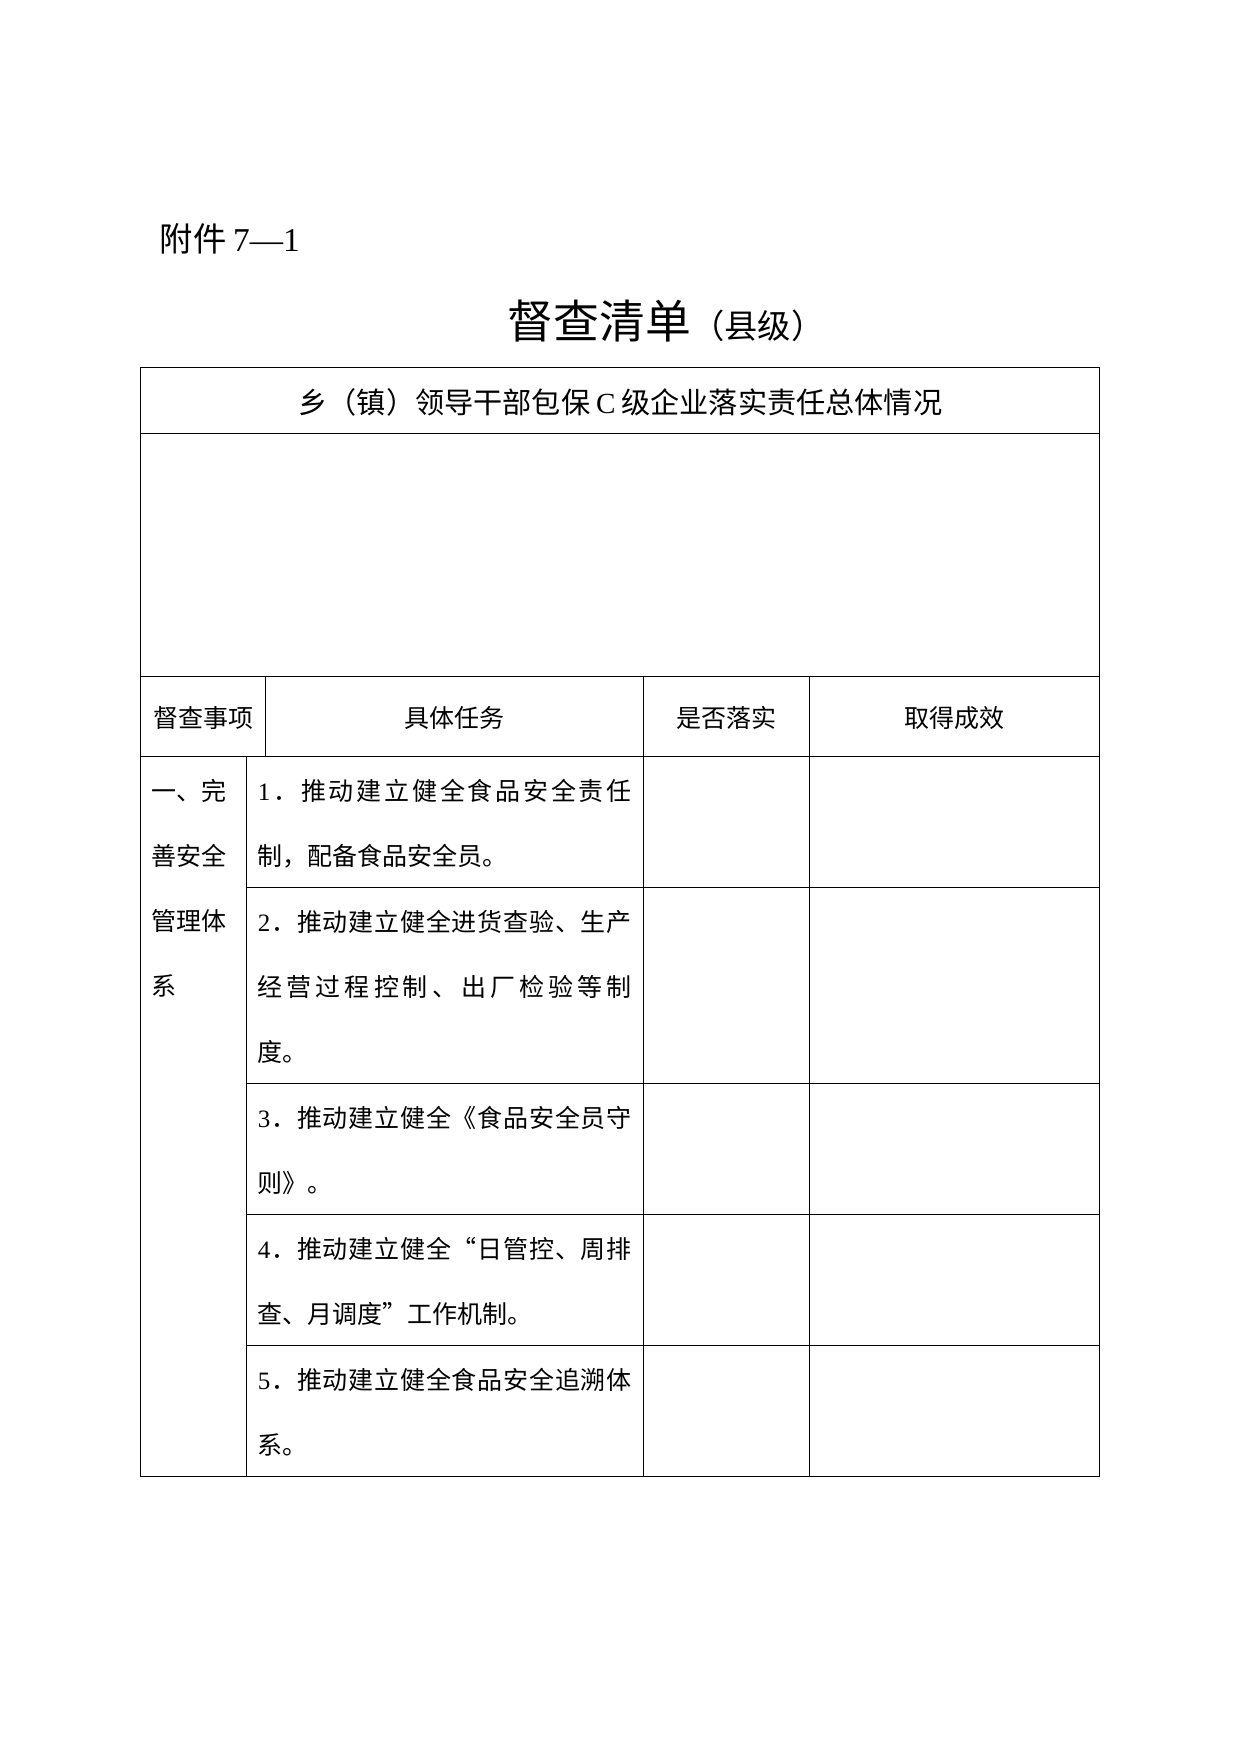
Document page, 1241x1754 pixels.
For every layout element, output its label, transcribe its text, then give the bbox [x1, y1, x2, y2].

table_cell [644, 1215, 809, 1345]
table_cell 具体任务 [266, 677, 643, 756]
table_cell [644, 888, 809, 1083]
table_cell [810, 757, 1099, 887]
table_cell [644, 1084, 809, 1214]
table_cell 5．推动建立健全食品安全追溯体系。 [247, 1346, 643, 1476]
list 督查清单（县级） [159, 270, 1081, 367]
table_cell [810, 1084, 1099, 1214]
table_cell [810, 1215, 1099, 1345]
table_cell [644, 757, 809, 887]
table_cell 取得成效 [810, 677, 1099, 756]
table_cell [141, 434, 1099, 676]
table_cell 4．推动建立健全“日管控、周排查、月调度”工作机制。 [247, 1215, 643, 1345]
table_cell 一、完善安全管理体系 [141, 757, 246, 1476]
table_cell [810, 1346, 1099, 1476]
table_cell 2．推动建立健全进货查验、生产经营过程控制、出厂检验等制度。 [247, 888, 643, 1083]
table_cell 3．推动建立健全《食品安全员守则》。 [247, 1084, 643, 1214]
table_cell 督查事项 [141, 677, 265, 756]
table_cell [810, 888, 1099, 1083]
table_cell [644, 1346, 809, 1476]
table_cell 1．推动建立健全食品安全责任制，配备食品安全员。 [247, 757, 643, 887]
table_header 乡（镇）领导干部包保C级企业落实责任总体情况 [141, 368, 1099, 433]
list 附件7—1 [159, 205, 1081, 270]
table_cell 是否落实 [644, 677, 809, 756]
